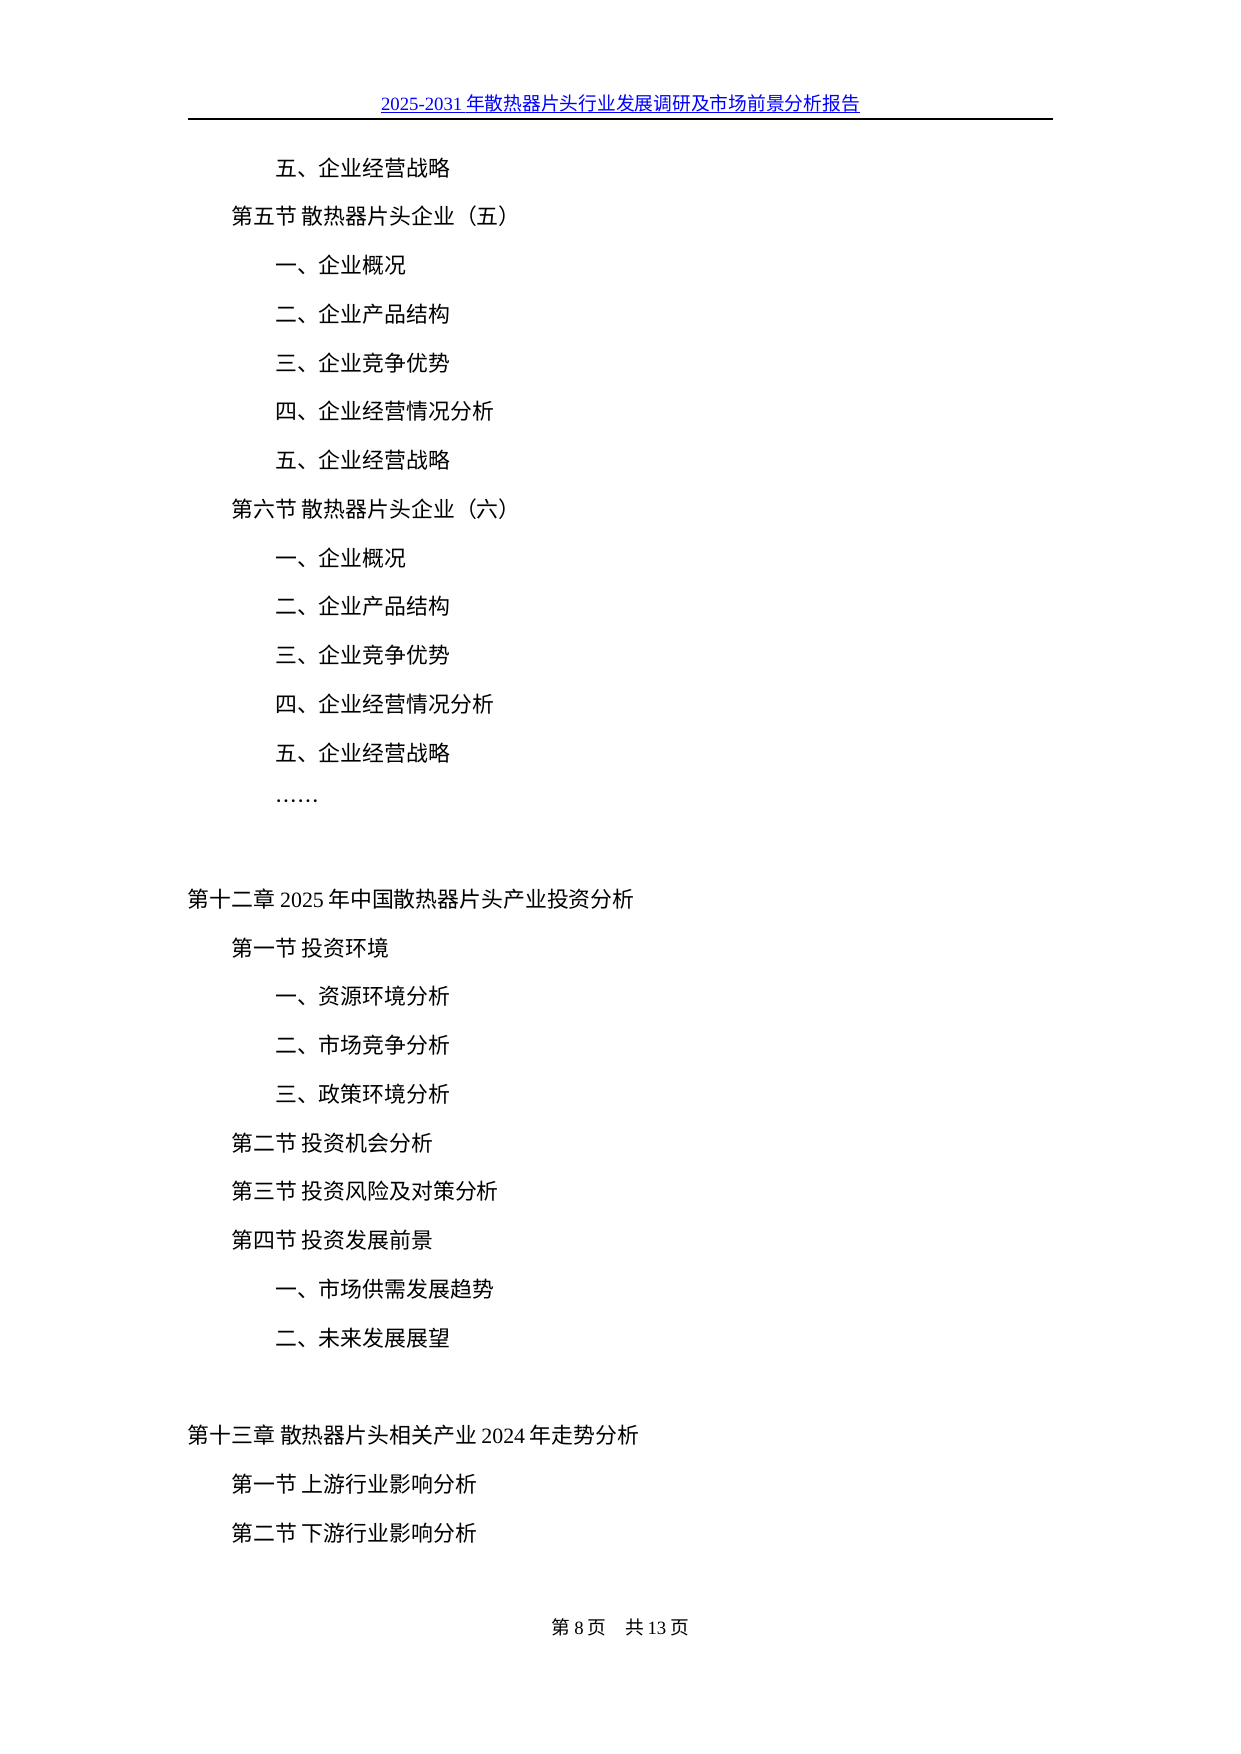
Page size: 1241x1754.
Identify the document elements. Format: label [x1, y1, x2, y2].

text [187, 150, 1053, 1548]
